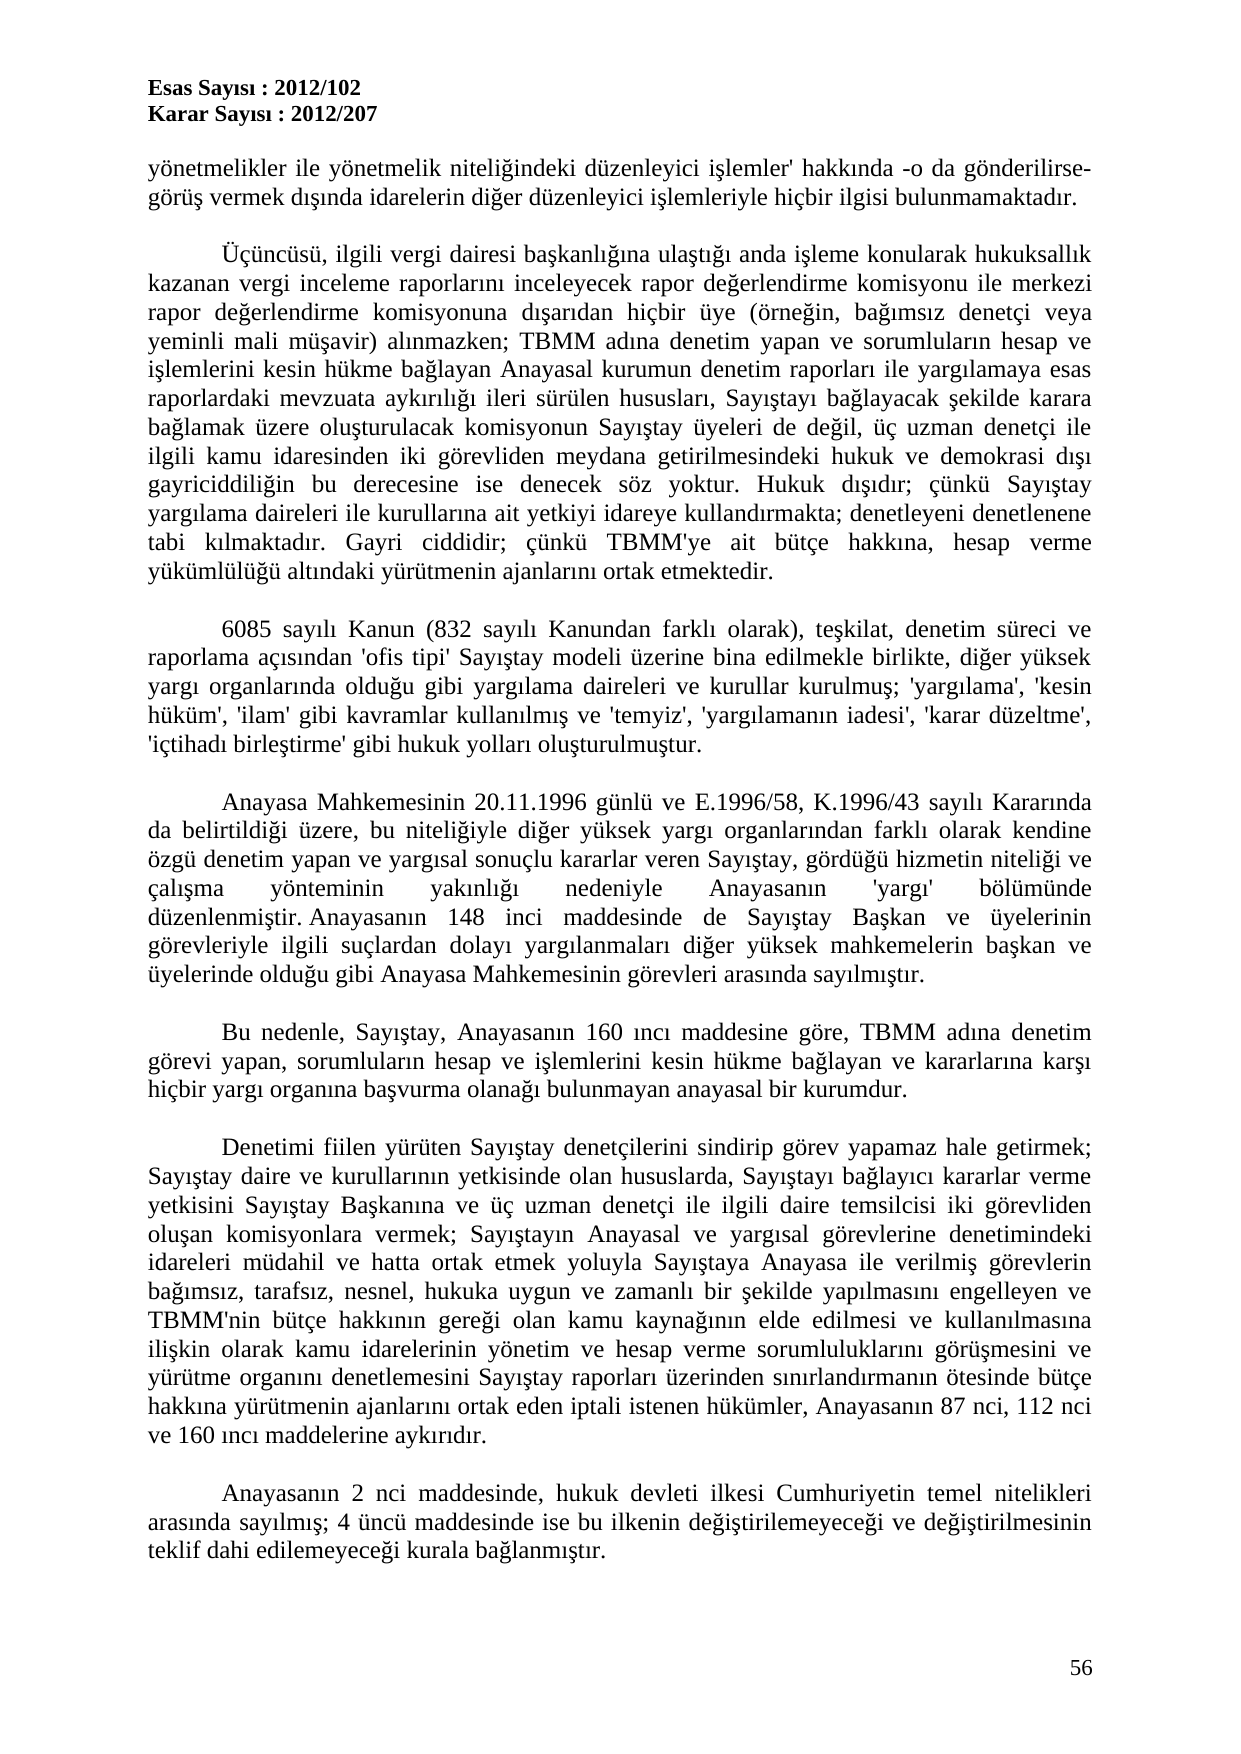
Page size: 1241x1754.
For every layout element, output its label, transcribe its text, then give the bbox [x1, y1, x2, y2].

text Anayasa Mahkemesinin 20.11.1996 günlü ve E.1996/58, K.1996/43 sayılı Kararında da belirtildiği üzere, bu niteliğiyle diğer yüksek yargı organlarından farklı olarak kendine özgü denetim yapan ve yargısal sonuçlu kararlar veren Sayıştay, gördüğü hizmetin niteliği ve çalışma yönteminin yakınlığı nedeniyle Anayasanın 'yargı' bölümünde düzenlenmiştir. Anayasanın 148 inci maddesinde de Sayıştay Başkan ve üyelerinin görevleriyle ilgili suçlardan dolayı yargılanmaları diğer yüksek mahkemelerin başkan ve üyelerinde olduğu gibi Anayasa Mahkemesinin görevleri arasında sayılmıştır. [148, 787, 1093, 988]
text Bu nedenle, Sayıştay, Anayasanın 160 ıncı maddesine göre, TBMM adına denetim görevi yapan, sorumluların hesap ve işlemlerini kesin hükme bağlayan ve kararlarına karşı hiçbir yargı organına başvurma olanağı bulunmayan anayasal bir kurumdur. [148, 1017, 1093, 1103]
text 6085 sayılı Kanun (832 sayılı Kanundan farklı olarak), teşkilat, denetim süreci ve raporlama açısından 'ofis tipi' Sayıştay modeli üzerine bina edilmekle birlikte, diğer yüksek yargı organlarında olduğu gibi yargılama daireleri ve kurullar kurulmuş; 'yargılama', 'kesin hüküm', 'ilam' gibi kavramlar kullanılmış ve 'temyiz', 'yargılamanın iadesi', 'karar düzeltme', 'içtihadı birleştirme' gibi hukuk yolları oluşturulmuştur. [148, 614, 1093, 757]
text Denetimi fiilen yürüten Sayıştay denetçilerini sindirip görev yapamaz hale getirmek; Sayıştay daire ve kurullarının yetkisinde olan hususlarda, Sayıştayı bağlayıcı kararlar verme yetkisini Sayıştay Başkanına ve üç uzman denetçi ile ilgili daire temsilcisi iki görevliden oluşan komisyonlara vermek; Sayıştayın Anayasal ve yargısal görevlerine denetimindeki idareleri müdahil ve hatta ortak etmek yoluyla Sayıştaya Anayasa ile verilmiş görevlerin bağımsız, tarafsız, nesnel, hukuka uygun ve zamanlı bir şekilde yapılmasını engelleyen ve TBMM'nin bütçe hakkının gereği olan kamu kaynağının elde edilmesi ve kullanılmasına ilişkin olarak kamu idarelerinin yönetim ve hesap verme sorumluluklarını görüşmesini ve yürütme organını denetlemesini Sayıştay raporları üzerinden sınırlandırmanın ötesinde bütçe hakkına yürütmenin ajanlarını ortak eden iptali istenen hükümler, Anayasanın 87 nci, 112 nci ve 160 ıncı maddelerine aykırıdır. [148, 1132, 1093, 1449]
text Üçüncüsü, ilgili vergi dairesi başkanlığına ulaştığı anda işleme konularak hukuksallık kazanan vergi inceleme raporlarını inceleyecek rapor değerlendirme komisyonu ile merkezi rapor değerlendirme komisyonuna dışarıdan hiçbir üye (örneğin, bağımsız denetçi veya yeminli mali müşavir) alınmazken; TBMM adına denetim yapan ve sorumluların hesap ve işlemlerini kesin hükme bağlayan Anayasal kurumun denetim raporları ile yargılamaya esas raporlardaki mevzuata aykırılığı ileri sürülen hususları, Sayıştayı bağlayacak şekilde karara bağlamak üzere oluşturulacak komisyonun Sayıştay üyeleri de değil, üç uzman denetçi ile ilgili kamu idaresinden iki görevliden meydana getirilmesindeki hukuk ve demokrasi dışı gayriciddiliğin bu derecesine ise denecek söz yoktur. Hukuk dışıdır; çünkü Sayıştay yargılama daireleri ile kurullarına ait yetkiyi idareye kullandırmakta; denetleyeni denetlenene tabi kılmaktadır. Gayri ciddidir; çünkü TBMM'ye ait bütçe hakkına, hesap verme yükümlülüğü altındaki yürütmenin ajanlarını ortak etmektedir. [148, 239, 1093, 584]
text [148, 153, 1093, 210]
text Anayasanın 2 nci maddesinde, hukuk devleti ilkesi Cumhuriyetin temel nitelikleri arasında sayılmış; 4 üncü maddesinde ise bu ilkenin değiştirilemeyeceği ve değiştirilmesinin teklif dahi edilemeyeceği kurala bağlanmıştır. [148, 1478, 1093, 1564]
